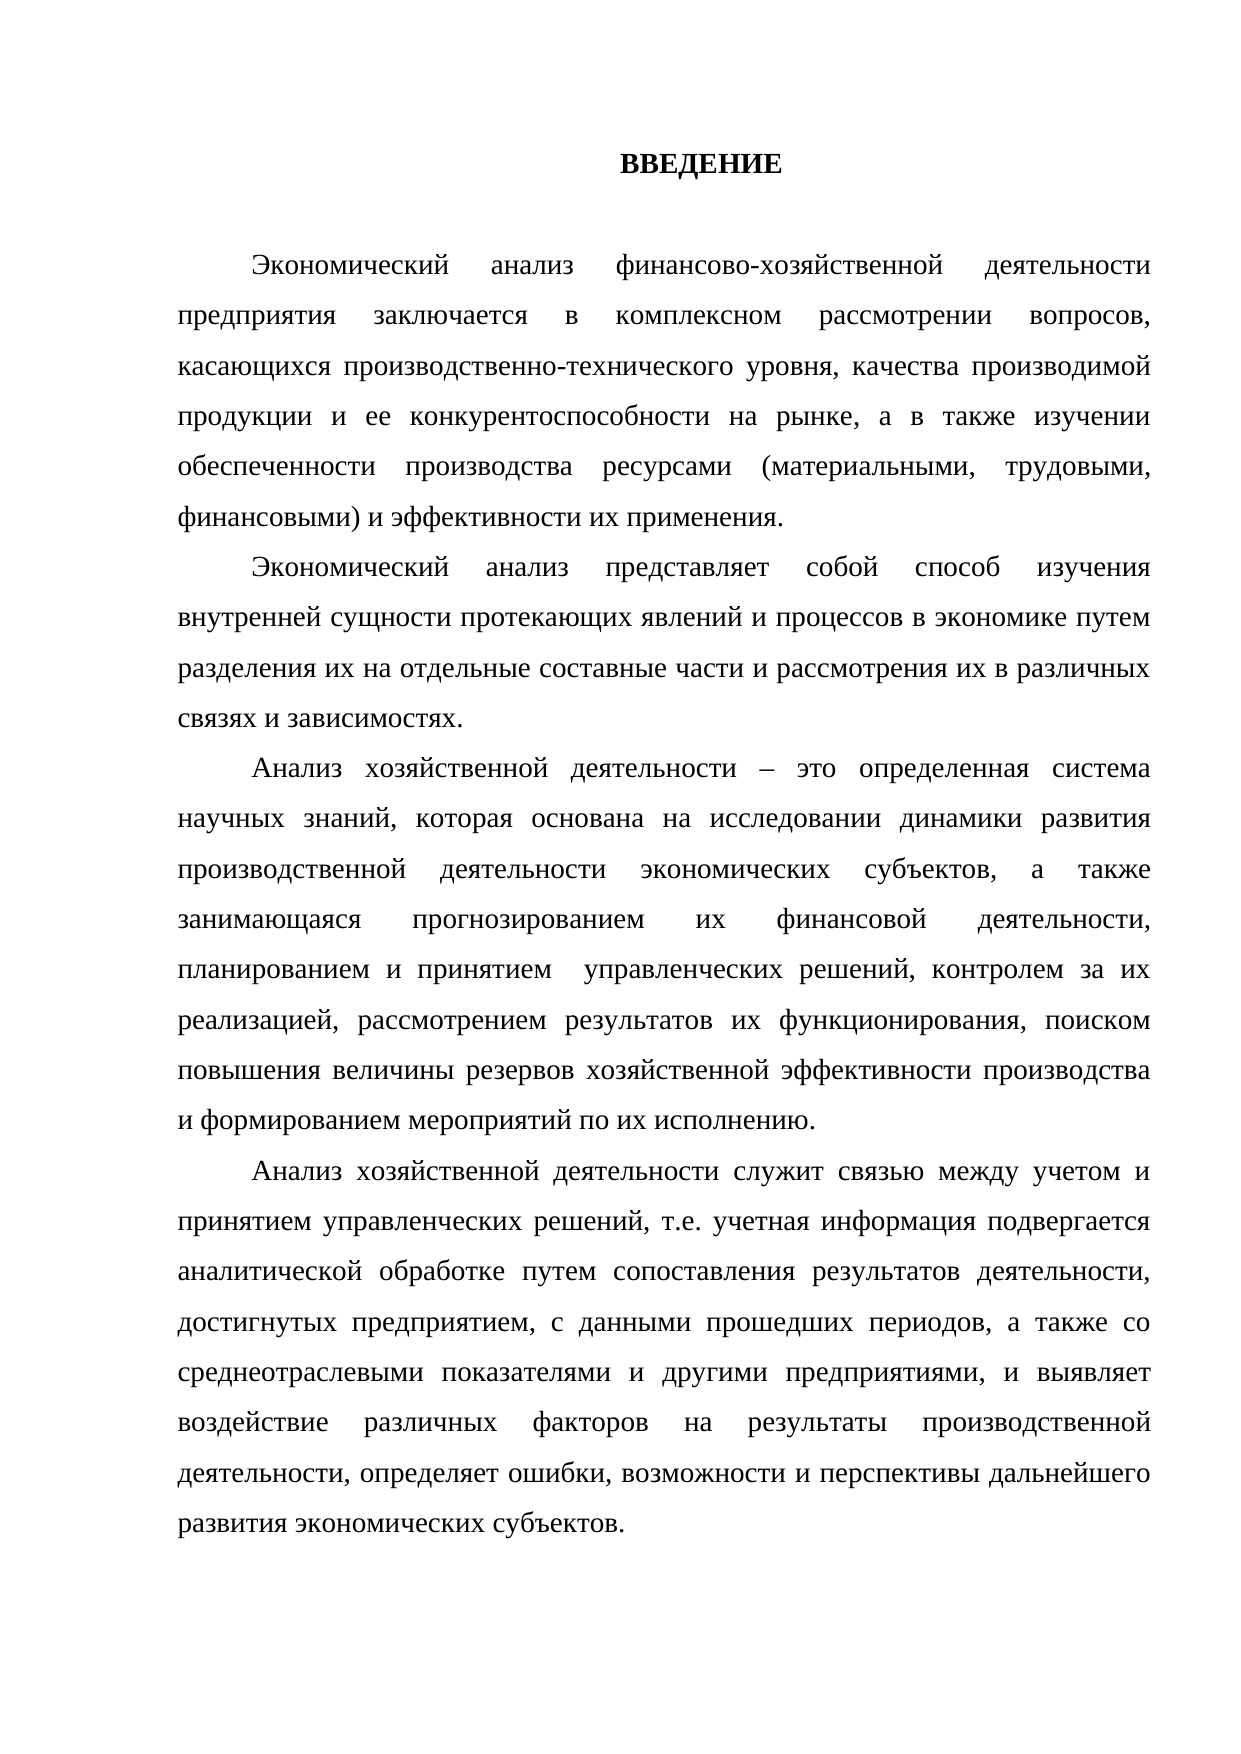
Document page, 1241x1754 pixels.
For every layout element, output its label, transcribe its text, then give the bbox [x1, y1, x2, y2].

text ВВЕДЕНИЕ [177, 147, 1152, 180]
text Анализ хозяйственной деятельности служит связью между учетом и принятием управленческих решений, т.е. учетная информация подвергается аналитической обработке путем сопоставления результатов деятельности, достигнутых предприятием, с данными прошедших периодов, а также со среднеотраслевыми показателями и другими предприятиями, и выявляет воздействие различных факторов на результаты производственной деятельности, определяет ошибки, возможности и перспективы дальнейшего развития экономических субъектов. [177, 1153, 1152, 1538]
text Экономический анализ финансово-хозяйственной деятельности предприятия заключается в комплексном рассмотрении вопросов, касающихся производственно-технического уровня, качества производимой продукции и ее конкурентоспособности на рынке, а в также изучении обеспеченности производства ресурсами (материальными, трудовыми, финансовыми) и эффективности их применения. [177, 247, 1152, 532]
text Экономический анализ представляет собой способ изучения внутренней сущности протекающих явлений и процессов в экономике путем разделения их на отдельные составные части и рассмотрения их в различных связях и зависимостях. [177, 549, 1152, 733]
text Анализ хозяйственной деятельности – это определенная система научных знаний, которая основана на исследовании динамики развития производственной деятельности экономических субъектов, а также занимающаяся прогнозированием их финансовой деятельности, планированием и принятием управленческих решений, контролем за их реализацией, рассмотрением результатов их функционирования, поиском повышения величины резервов хозяйственной эффективности производства и формированием мероприятий по их исполнению. [177, 750, 1152, 1136]
